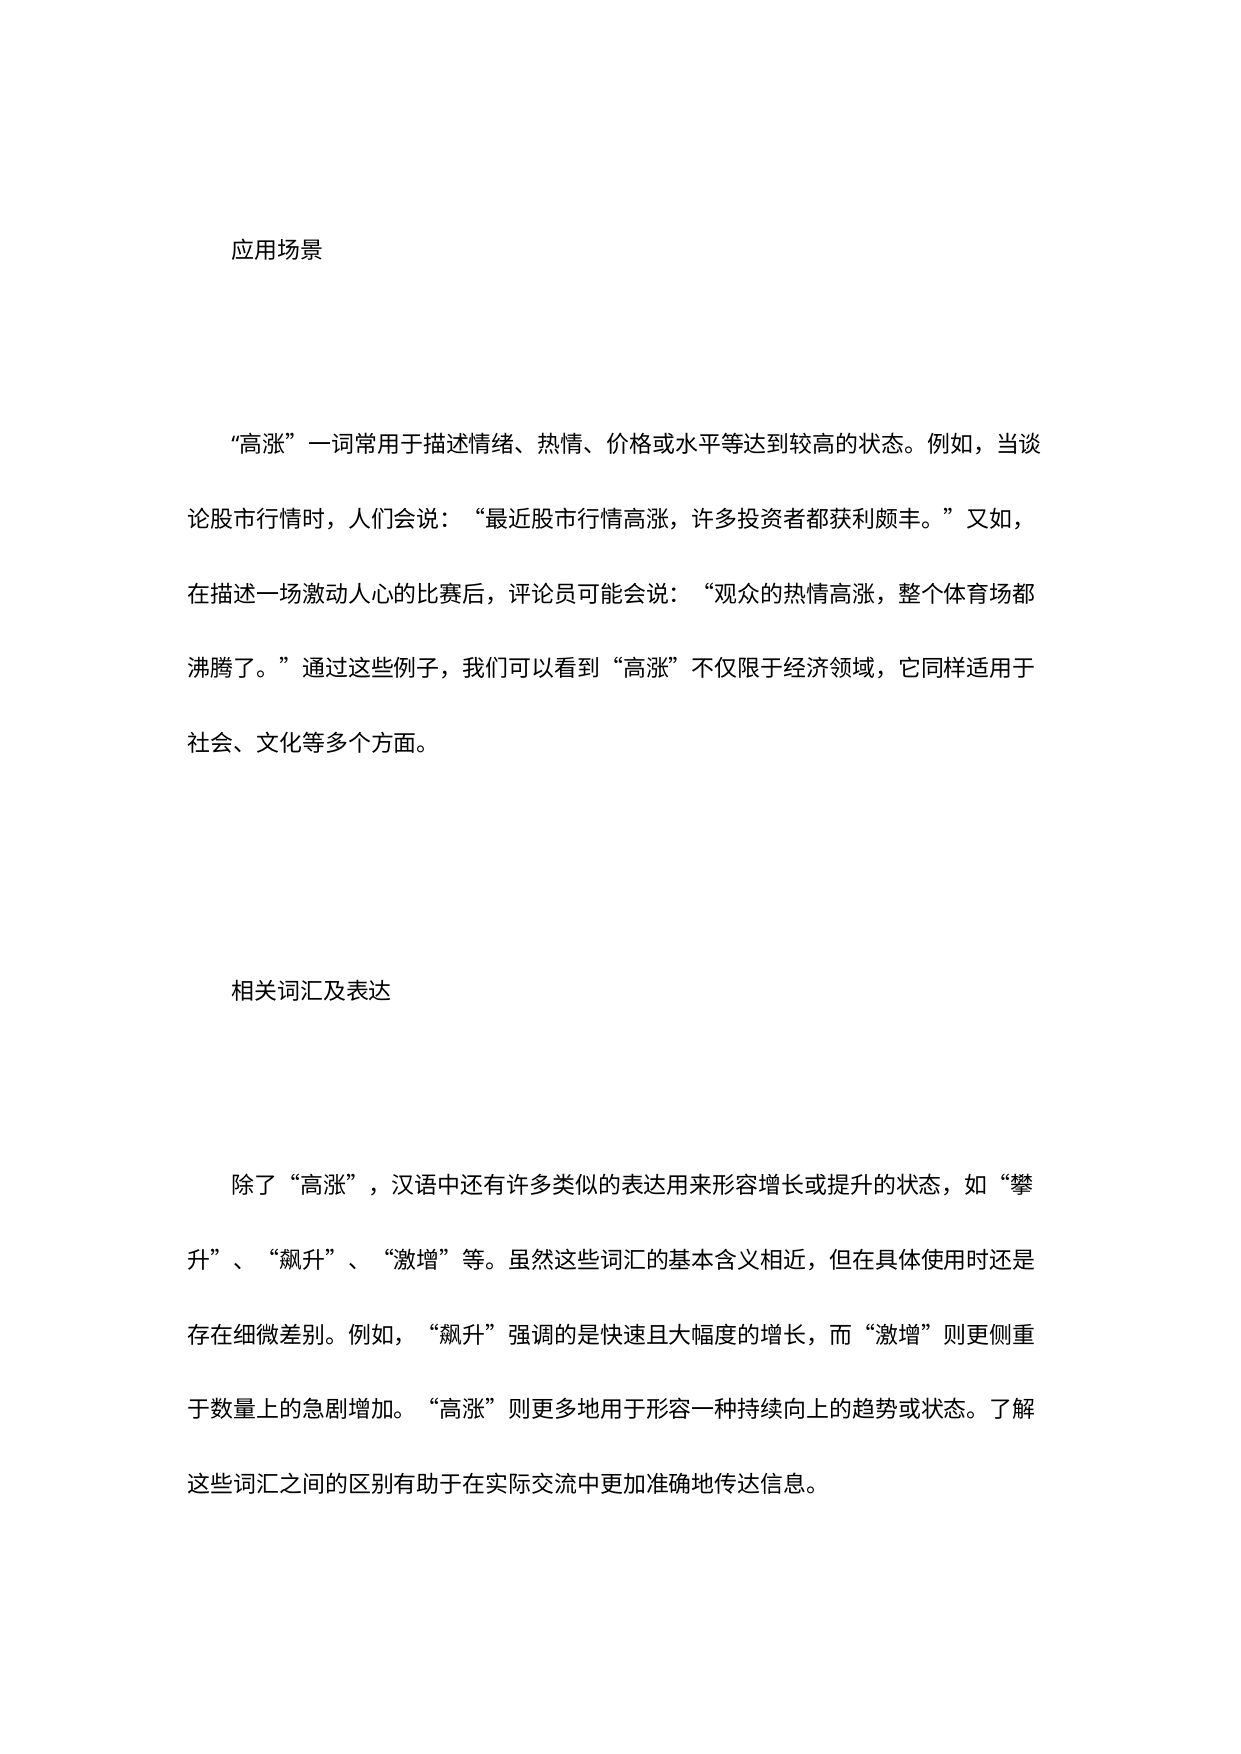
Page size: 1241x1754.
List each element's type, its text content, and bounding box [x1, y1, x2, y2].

text “高涨”一词常用于描述情绪、热情、价格或水平等达到较高的状态。例如，当谈论股市行情时，人们会说：“最近股市行情高涨，许多投资者都获利颇丰。”又如，在描述一场激动人心的比赛后，评论员可能会说：“观众的热情高涨，整个体育场都沸腾了。”通过这些例子，我们可以看到“高涨”不仅限于经济领域，它同样适用于社会、文化等多个方面。 [187, 410, 1053, 774]
text 相关词汇及表达 [187, 957, 1053, 1022]
text 应用场景 [187, 216, 1053, 281]
text 除了“高涨”，汉语中还有许多类似的表达用来形容增长或提升的状态，如“攀升”、“飙升”、“激增”等。虽然这些词汇的基本含义相近，但在具体使用时还是存在细微差别。例如，“飙升”强调的是快速且大幅度的增长，而“激增”则更侧重于数量上的急剧增加。“高涨”则更多地用于形容一种持续向上的趋势或状态。了解这些词汇之间的区别有助于在实际交流中更加准确地传达信息。 [187, 1151, 1053, 1515]
